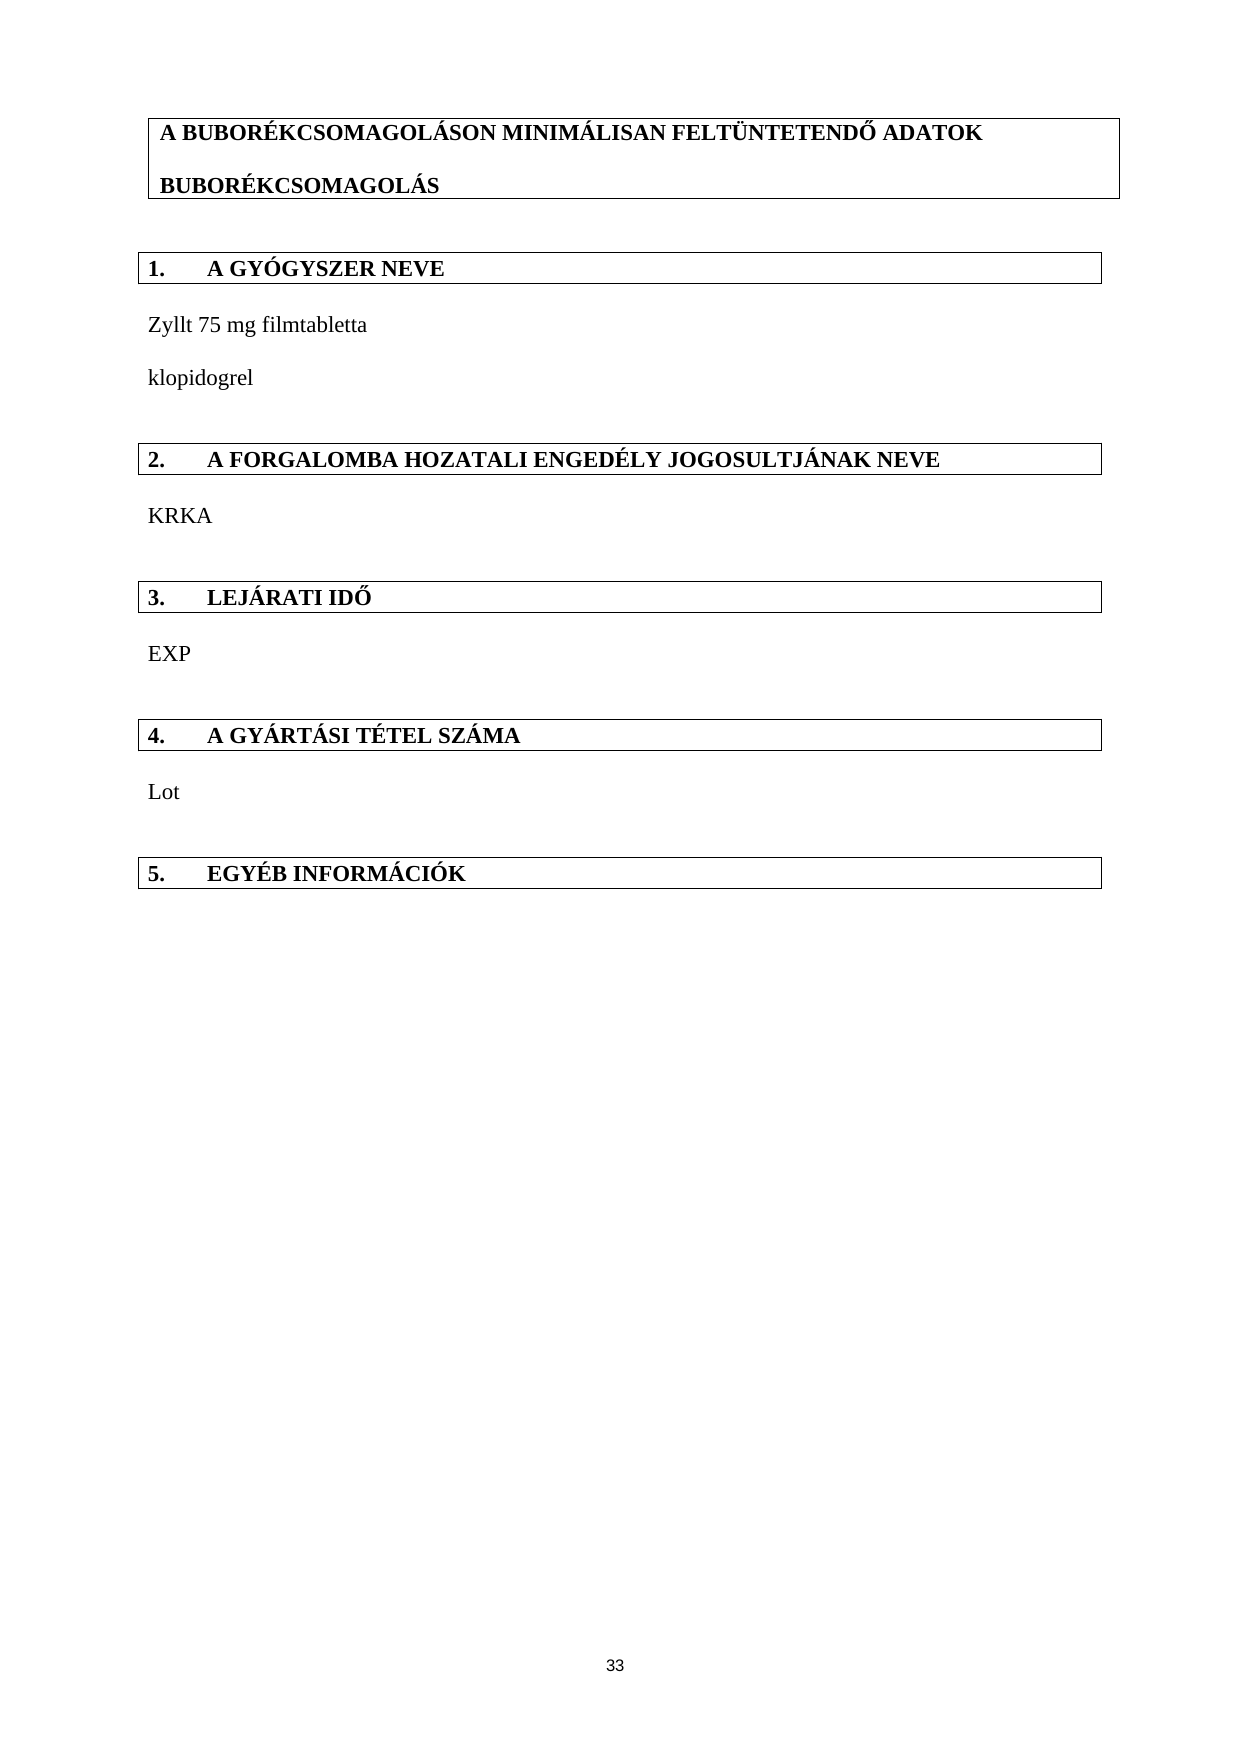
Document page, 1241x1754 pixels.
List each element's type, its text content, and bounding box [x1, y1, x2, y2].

text KRKA [148, 502, 1092, 528]
text EXP [148, 640, 1092, 666]
text 1. A GYÓGYSZER NEVE [139, 253, 1101, 283]
text Zyllt 75 mg filmtabletta [148, 311, 1092, 337]
list klopidogrel [148, 364, 1092, 390]
text 5. EGYÉB INFORMÁCIÓK [139, 858, 1101, 888]
text 2. A FORGALOMBA HOZATALI ENGEDÉLY JOGOSULTJÁNAK NEVE [139, 444, 1101, 474]
text 3. LEJÁRATI IDŐ [139, 582, 1101, 612]
table_header A BUBORÉKCSOMAGOLÁSON MINIMÁLISAN FELTÜNTETENDŐ ADATOK BUBORÉKCSOMAGOLÁS [149, 119, 1119, 198]
text 4. A GYÁRTÁSI TÉTEL SZÁMA [139, 720, 1101, 750]
text Lot [148, 778, 1092, 804]
